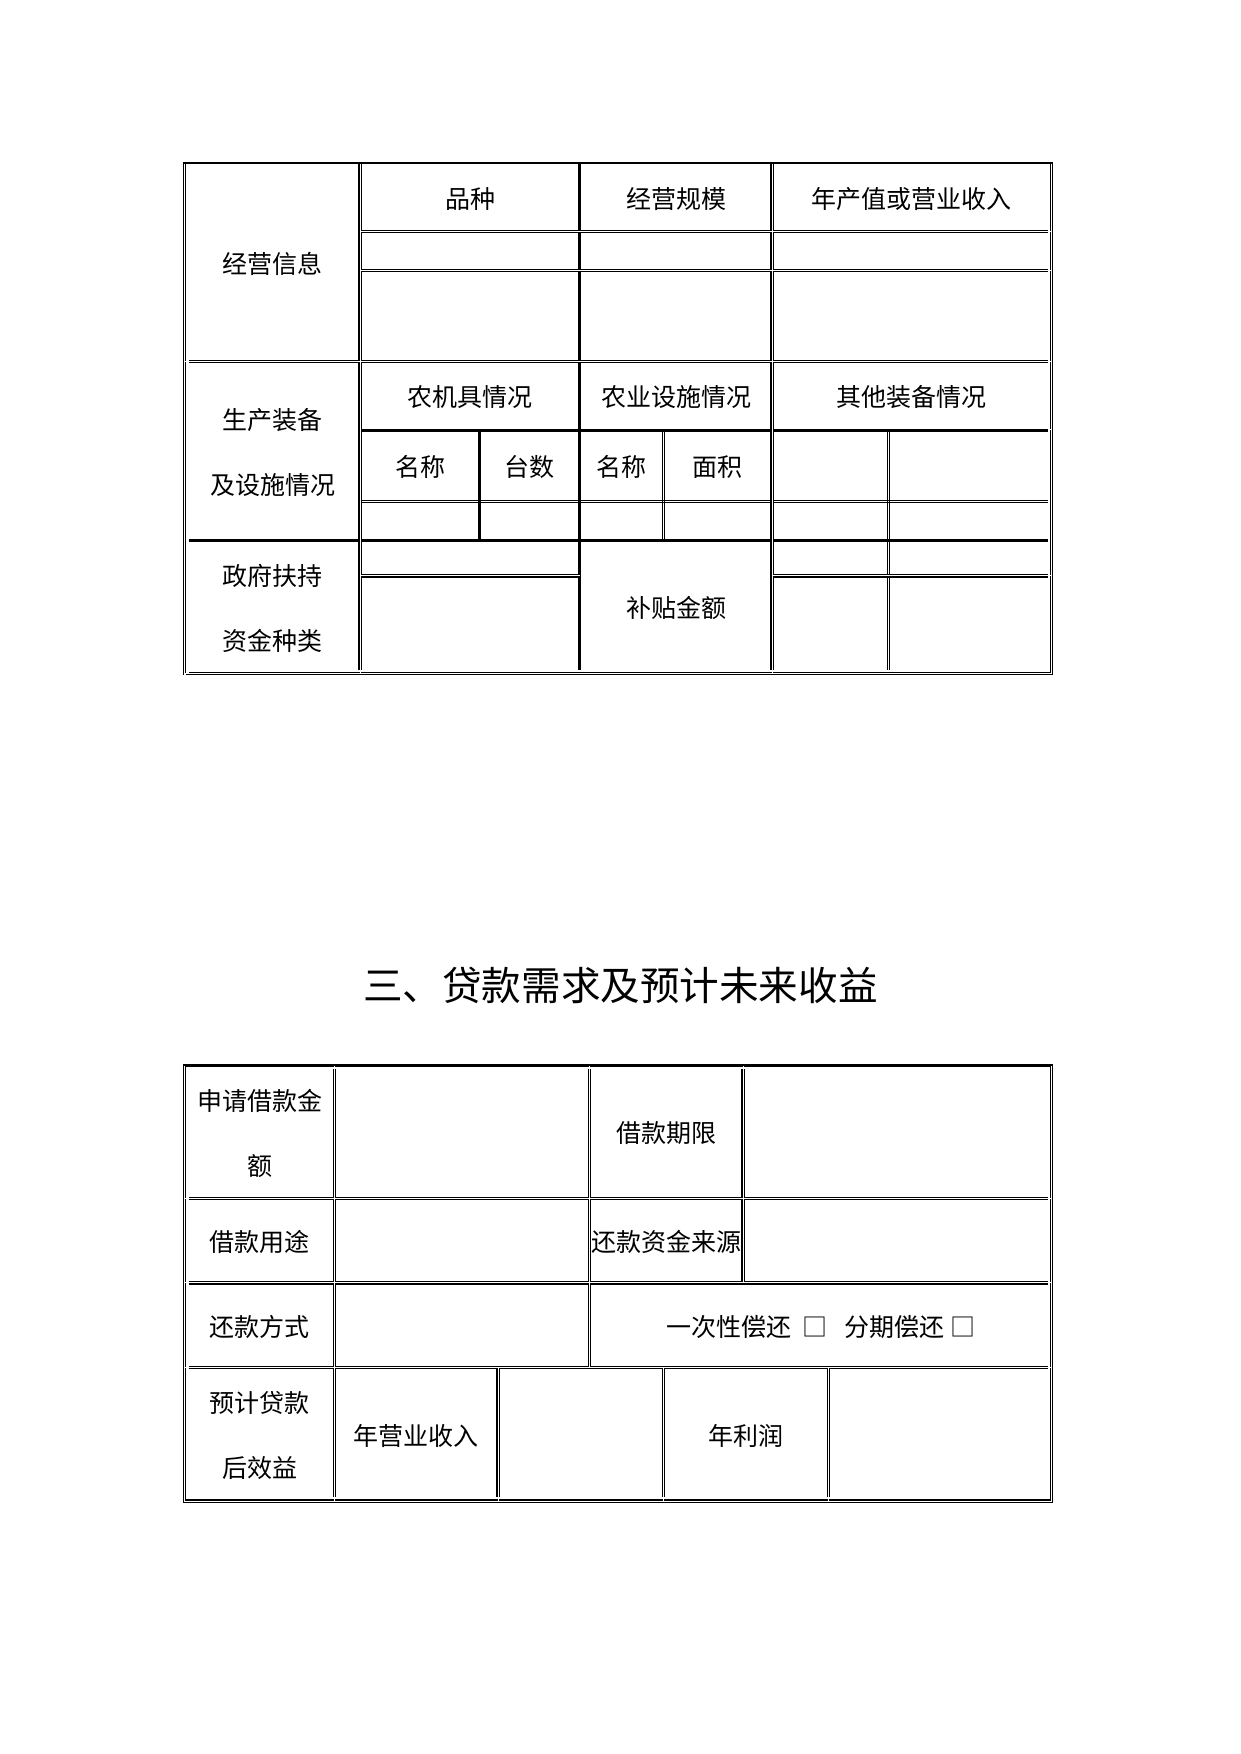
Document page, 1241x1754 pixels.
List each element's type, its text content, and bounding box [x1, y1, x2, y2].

table_cell [774, 542, 887, 574]
table_cell 生产装备 及设施情况 [186, 360, 359, 539]
table_cell [336, 1285, 588, 1366]
table_cell [890, 539, 1050, 574]
table_cell [362, 542, 578, 574]
table_cell 经营规模 [581, 164, 770, 230]
table_header [743, 1067, 1050, 1197]
table_cell 农业设施情况 [581, 363, 770, 428]
table_cell [889, 574, 1051, 672]
table_cell 一次性偿还 □ 分期偿还 □ [589, 1281, 1051, 1366]
table_cell [498, 1369, 663, 1499]
table_cell 台数 [481, 432, 578, 500]
table_cell [362, 233, 578, 269]
table_cell 还款资金来源 [591, 1200, 741, 1281]
table_cell [362, 503, 478, 539]
table_cell 名称 [581, 432, 662, 500]
table_cell 面积 [665, 432, 770, 500]
table_cell [581, 233, 770, 269]
table_cell 年营业收入 [334, 1366, 498, 1499]
table_cell 政府扶持 资金种类 [186, 539, 360, 672]
table_cell [481, 503, 578, 539]
table_cell [745, 1197, 1050, 1281]
table_cell [336, 1200, 588, 1281]
table_cell [772, 577, 888, 672]
table_cell 农机具情况 [362, 363, 578, 428]
table_header 借款期限 [589, 1066, 743, 1197]
table_cell 其他装备情况 [774, 360, 1050, 428]
table_cell 补贴金额 [580, 542, 772, 672]
table_cell 品种 [362, 164, 578, 230]
table_cell [360, 577, 579, 672]
table_cell [890, 429, 1051, 500]
table_cell [774, 432, 887, 500]
table_cell 年利润 [663, 1369, 828, 1499]
text 三、贷款需求及预计未来收益 [187, 950, 1053, 1015]
table_cell [581, 272, 770, 360]
table_cell 预计贷款 后效益 [186, 1366, 334, 1499]
table_cell [665, 503, 770, 539]
table_cell 还款方式 [184, 1281, 334, 1366]
table_cell [774, 230, 1050, 269]
table_cell 名称 [362, 432, 478, 500]
table_cell [774, 269, 1050, 360]
table_cell 借款用途 [186, 1197, 333, 1281]
table_cell [581, 503, 662, 539]
table_cell [774, 503, 887, 539]
table_cell [362, 272, 578, 360]
table_cell 经营信息 [186, 164, 358, 360]
table_header [334, 1066, 589, 1197]
table_cell [828, 1366, 1050, 1499]
table_cell 年产值或营业收入 [774, 164, 1050, 230]
table_header 申请借款金额 [186, 1067, 334, 1197]
table_cell [890, 500, 1050, 539]
